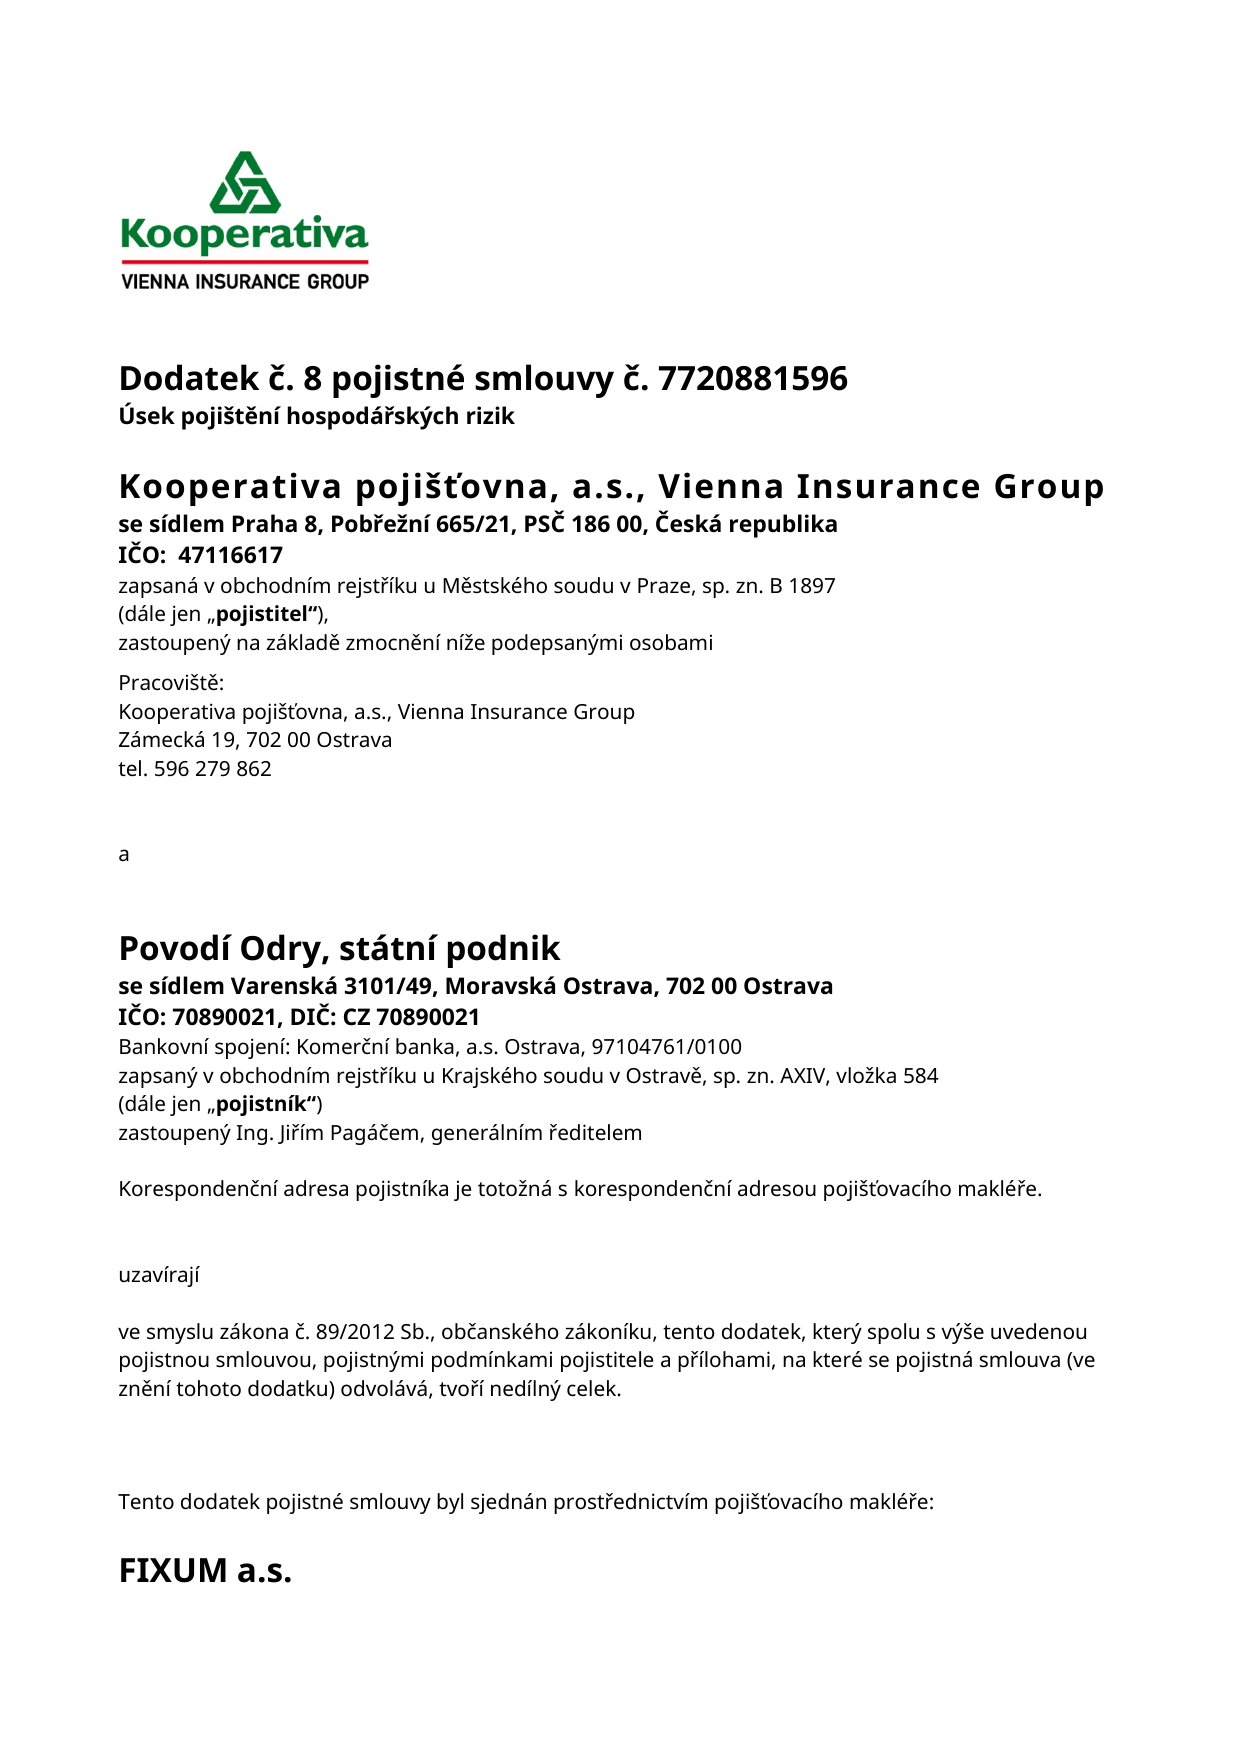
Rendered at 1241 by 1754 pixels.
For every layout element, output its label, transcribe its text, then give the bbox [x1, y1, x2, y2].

text tel. 596 279 862 [118, 754, 1122, 782]
text Tento dodatek pojistné smlouvy byl sjednán prostřednictvím pojišťovacího makléře: [118, 1487, 1122, 1516]
text Bankovní spojení: Komerční banka, a.s. Ostrava, 97104761/0100 [118, 1032, 1122, 1061]
text IČO: 47116617 [118, 539, 1122, 571]
picture [88, 119, 399, 321]
text zastoupený na základě zmocnění níže podepsanými osobami [118, 628, 1122, 656]
text Kooperativa pojišťovna, a.s., Vienna Insurance Group [118, 697, 1122, 725]
text uzavírají [118, 1260, 1122, 1288]
text zastoupený Ing. Jiřím Pagáčem, generálním ředitelem [118, 1118, 1122, 1146]
text IČO: 70890021, DIČ: CZ 70890021 [118, 1001, 1122, 1032]
text se sídlem Varenská 3101/49, Moravská Ostrava, 702 00 Ostrava [118, 970, 1122, 1001]
text ve smyslu zákona č. 89/2012 Sb., občanského zákoníku, tento dodatek, který spolu s výše uvedenou pojistnou smlouvou, pojistnými podmínkami pojistitele a přílohami, na které se pojistná smlouva (ve znění tohoto dodatku) odvolává, tvoří nedílný celek. [118, 1317, 1122, 1402]
text Povodí Odry, státní podnik [118, 924, 1122, 970]
text se sídlem Praha 8, Pobřežní 665/21, PSČ 186 00, Česká republika [118, 508, 1122, 539]
text Pracoviště: [118, 668, 1122, 697]
text Korespondenční adresa pojistníka je totožná s korespondenční adresou pojišťovacího makléře. [118, 1174, 1122, 1203]
text Dodatek č. 8 pojistné smlouvy č. 7720881596 [118, 355, 1122, 400]
text zapsaný v obchodním rejstříku u Krajského soudu v Ostravě, sp. zn. AXIV, vložka 584 [118, 1061, 1122, 1089]
text FIXUM a.s. [118, 1547, 1122, 1592]
text Úsek pojištění hospodářských rizik [118, 400, 1122, 432]
text a [118, 839, 1122, 868]
text (dále jen „pojistitel“), [118, 599, 1122, 628]
text zapsaná v obchodním rejstříku u Městského soudu v Praze, sp. zn. B 1897 [118, 571, 1122, 599]
text Kooperativa pojišťovna, a.s., Vienna Insurance Group [118, 463, 1122, 508]
text Zámecká 19, 702 00 Ostrava [118, 725, 1122, 754]
text (dále jen „pojistník“) [118, 1089, 1122, 1118]
